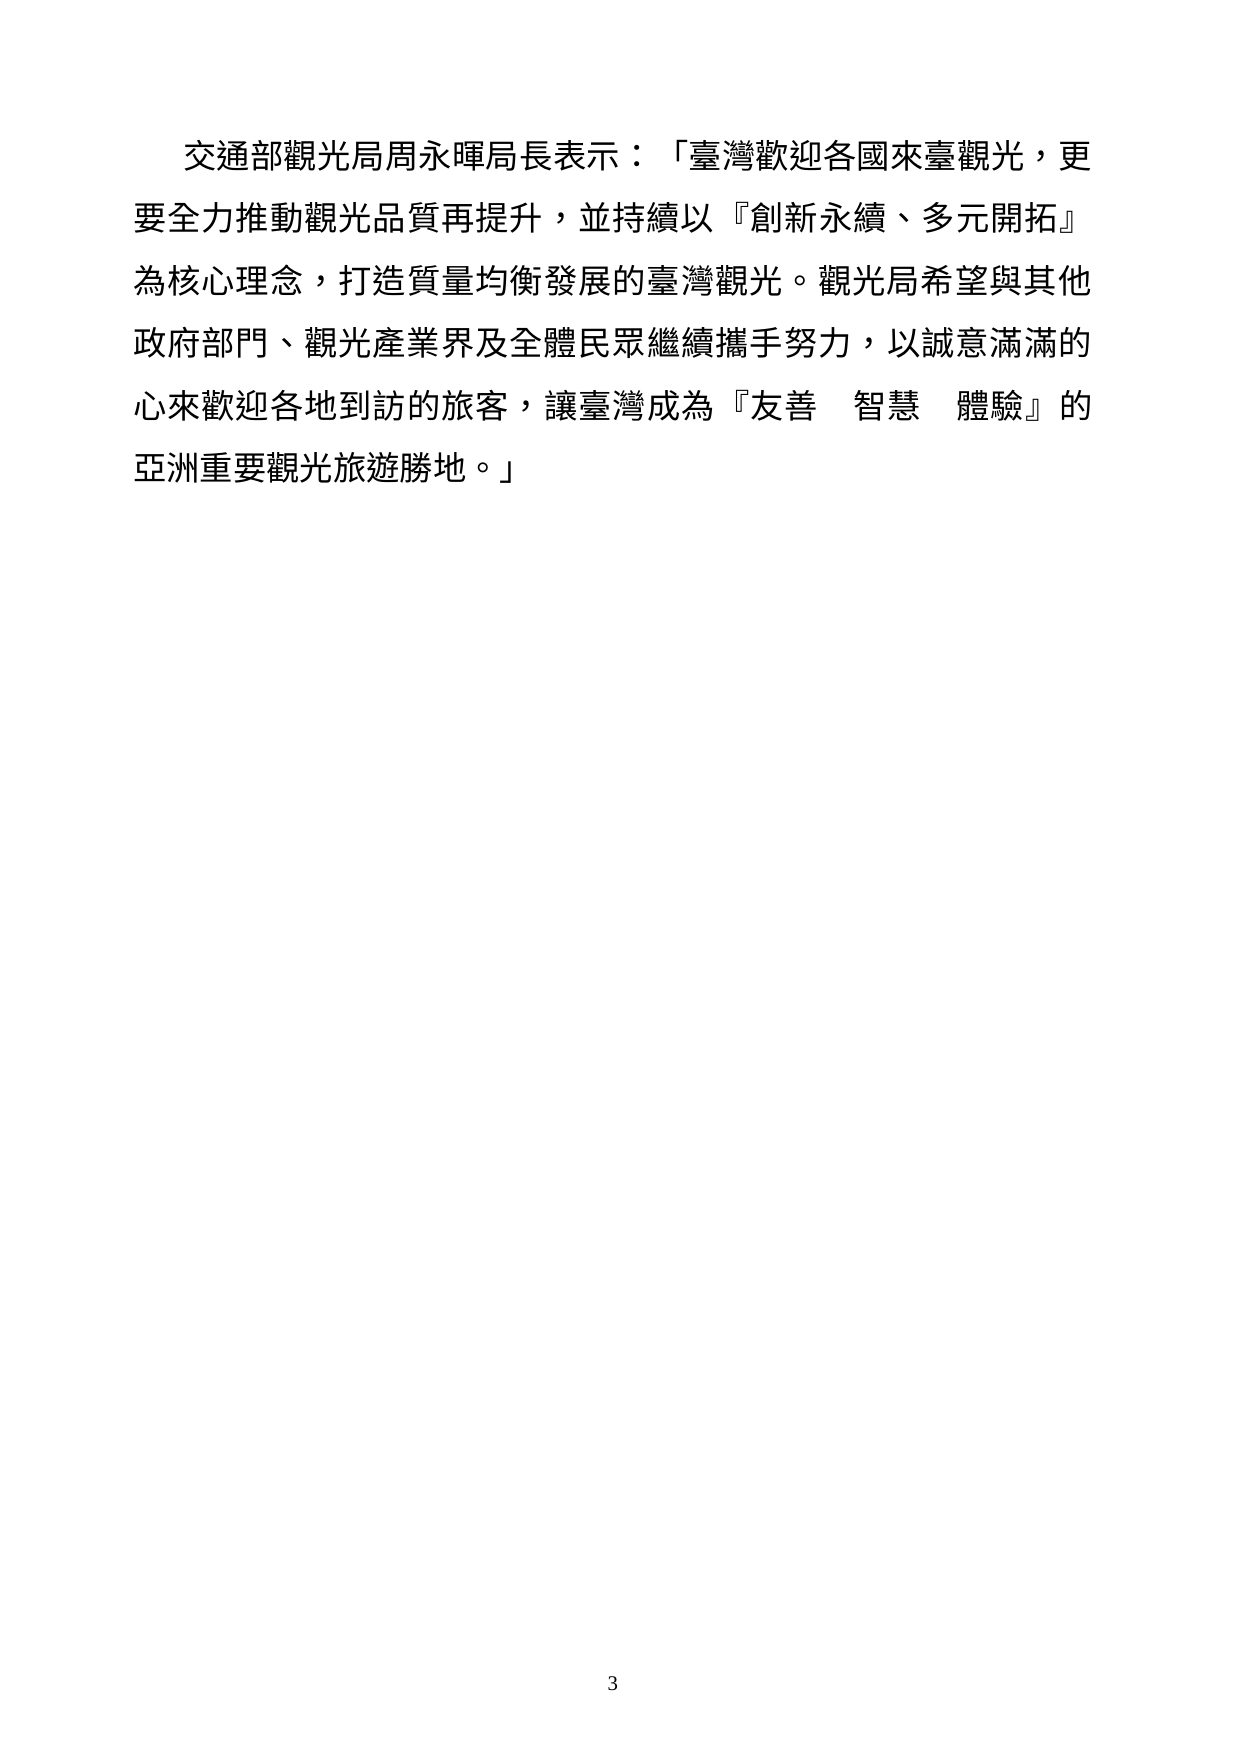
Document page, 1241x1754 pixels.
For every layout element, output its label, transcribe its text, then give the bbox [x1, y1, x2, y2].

text 交通部觀光局周永暉局長表示：「臺灣歡迎各國來臺觀光，更要全力推動觀光品質再提升，並持續以『創新永續、多元開拓』為核心理念，打造質量均衡發展的臺灣觀光。觀光局希望與其他政府部門、觀光產業界及全體民眾繼續攜手努力，以誠意滿滿的心來歡迎各地到訪的旅客，讓臺灣成為『友善 智慧 體驗』的亞洲重要觀光旅遊勝地。」 [133, 118, 1093, 493]
